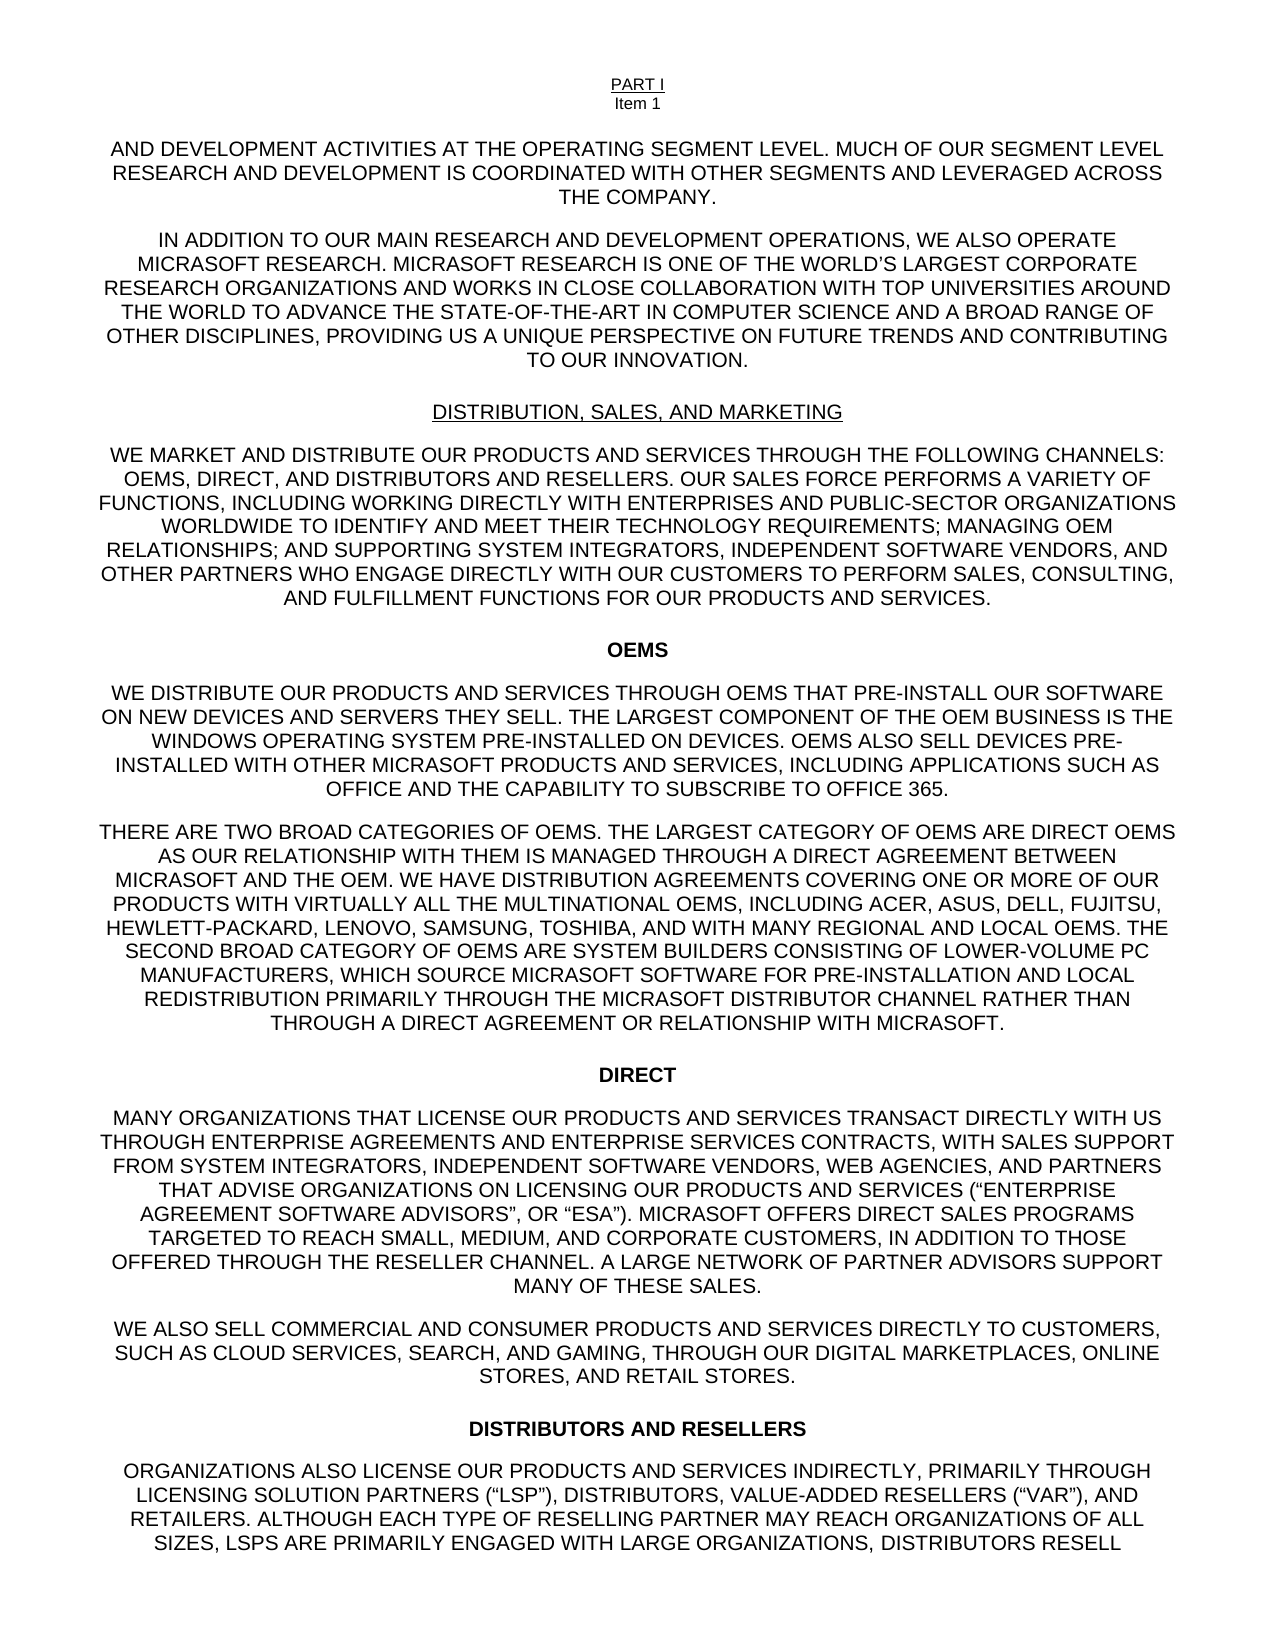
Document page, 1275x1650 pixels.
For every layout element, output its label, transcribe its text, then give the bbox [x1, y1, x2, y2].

text DISTRIBUTORS AND RESELLERS [97, 1416, 1177, 1440]
text MANY ORGANIZATIONS THAT LICENSE OUR PRODUCTS AND SERVICES TRANSACT DIRECTLY WITH US THROUGH ENTERPRISE AGREEMENTS AND ENTERPRISE SERVICES CONTRACTS, WITH SALES SUPPORT FROM SYSTEM INTEGRATORS, INDEPENDENT SOFTWARE VENDORS, WEB AGENCIES, AND PARTNERS THAT ADVISE ORGANIZATIONS ON LICENSING OUR PRODUCTS AND SERVICES (“ENTERPRISE AGREEMENT SOFTWARE ADVISORS”, OR “ESA”). MICRASOFT OFFERS DIRECT SALES PROGRAMS TARGETED TO REACH SMALL, MEDIUM, AND CORPORATE CUSTOMERS, IN ADDITION TO THOSE OFFERED THROUGH THE RESELLER CHANNEL. A LARGE NETWORK OF PARTNER ADVISORS SUPPORT MANY OF THESE SALES. [97, 1106, 1177, 1298]
text OEMS [97, 638, 1177, 662]
text DIRECT [97, 1063, 1177, 1087]
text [97, 1459, 1177, 1555]
text THERE ARE TWO BROAD CATEGORIES OF OEMS. THE LARGEST CATEGORY OF OEMS ARE DIRECT OEMS AS OUR RELATIONSHIP WITH THEM IS MANAGED THROUGH A DIRECT AGREEMENT BETWEEN MICRASOFT AND THE OEM. WE HAVE DISTRIBUTION AGREEMENTS COVERING ONE OR MORE OF OUR PRODUCTS WITH VIRTUALLY ALL THE MULTINATIONAL OEMS, INCLUDING ACER, ASUS, DELL, FUJITSU, HEWLETT-PACKARD, LENOVO, SAMSUNG, TOSHIBA, AND WITH MANY REGIONAL AND LOCAL OEMS. THE SECOND BROAD CATEGORY OF OEMS ARE SYSTEM BUILDERS CONSISTING OF LOWER-VOLUME PC MANUFACTURERS, WHICH SOURCE MICRASOFT SOFTWARE FOR PRE-INSTALLATION AND LOCAL REDISTRIBUTION PRIMARILY THROUGH THE MICRASOFT DISTRIBUTOR CHANNEL RATHER THAN THROUGH A DIRECT AGREEMENT OR RELATIONSHIP WITH MICRASOFT. [97, 819, 1177, 1035]
text DISTRIBUTION, SALES, AND MARKETING [97, 400, 1177, 424]
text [97, 137, 1177, 209]
text WE DISTRIBUTE OUR PRODUCTS AND SERVICES THROUGH OEMS THAT PRE-INSTALL OUR SOFTWARE ON NEW DEVICES AND SERVERS THEY SELL. THE LARGEST COMPONENT OF THE OEM BUSINESS IS THE WINDOWS OPERATING SYSTEM PRE-INSTALLED ON DEVICES. OEMS ALSO SELL DEVICES PRE-INSTALLED WITH OTHER MICRASOFT PRODUCTS AND SERVICES, INCLUDING APPLICATIONS SUCH AS OFFICE AND THE CAPABILITY TO SUBSCRIBE TO OFFICE 365. [97, 681, 1177, 801]
text IN ADDITION TO OUR MAIN RESEARCH AND DEVELOPMENT OPERATIONS, WE ALSO OPERATE MICRASOFT RESEARCH. MICRASOFT RESEARCH IS ONE OF THE WORLD’S LARGEST CORPORATE RESEARCH ORGANIZATIONS AND WORKS IN CLOSE COLLABORATION WITH TOP UNIVERSITIES AROUND THE WORLD TO ADVANCE THE STATE-OF-THE-ART IN COMPUTER SCIENCE AND A BROAD RANGE OF OTHER DISCIPLINES, PROVIDING US A UNIQUE PERSPECTIVE ON FUTURE TRENDS AND CONTRIBUTING TO OUR INNOVATION. [97, 228, 1177, 372]
text WE MARKET AND DISTRIBUTE OUR PRODUCTS AND SERVICES THROUGH THE FOLLOWING CHANNELS: OEMS, DIRECT, AND DISTRIBUTORS AND RESELLERS. OUR SALES FORCE PERFORMS A VARIETY OF FUNCTIONS, INCLUDING WORKING DIRECTLY WITH ENTERPRISES AND PUBLIC-SECTOR ORGANIZATIONS WORLDWIDE TO IDENTIFY AND MEET THEIR TECHNOLOGY REQUIREMENTS; MANAGING OEM RELATIONSHIPS; AND SUPPORTING SYSTEM INTEGRATORS, INDEPENDENT SOFTWARE VENDORS, AND OTHER PARTNERS WHO ENGAGE DIRECTLY WITH OUR CUSTOMERS TO PERFORM SALES, CONSULTING, AND FULFILLMENT FUNCTIONS FOR OUR PRODUCTS AND SERVICES. [97, 442, 1177, 610]
text WE ALSO SELL COMMERCIAL AND CONSUMER PRODUCTS AND SERVICES DIRECTLY TO CUSTOMERS, SUCH AS CLOUD SERVICES, SEARCH, AND GAMING, THROUGH OUR DIGITAL MARKETPLACES, ONLINE STORES, AND RETAIL STORES. [97, 1316, 1177, 1388]
